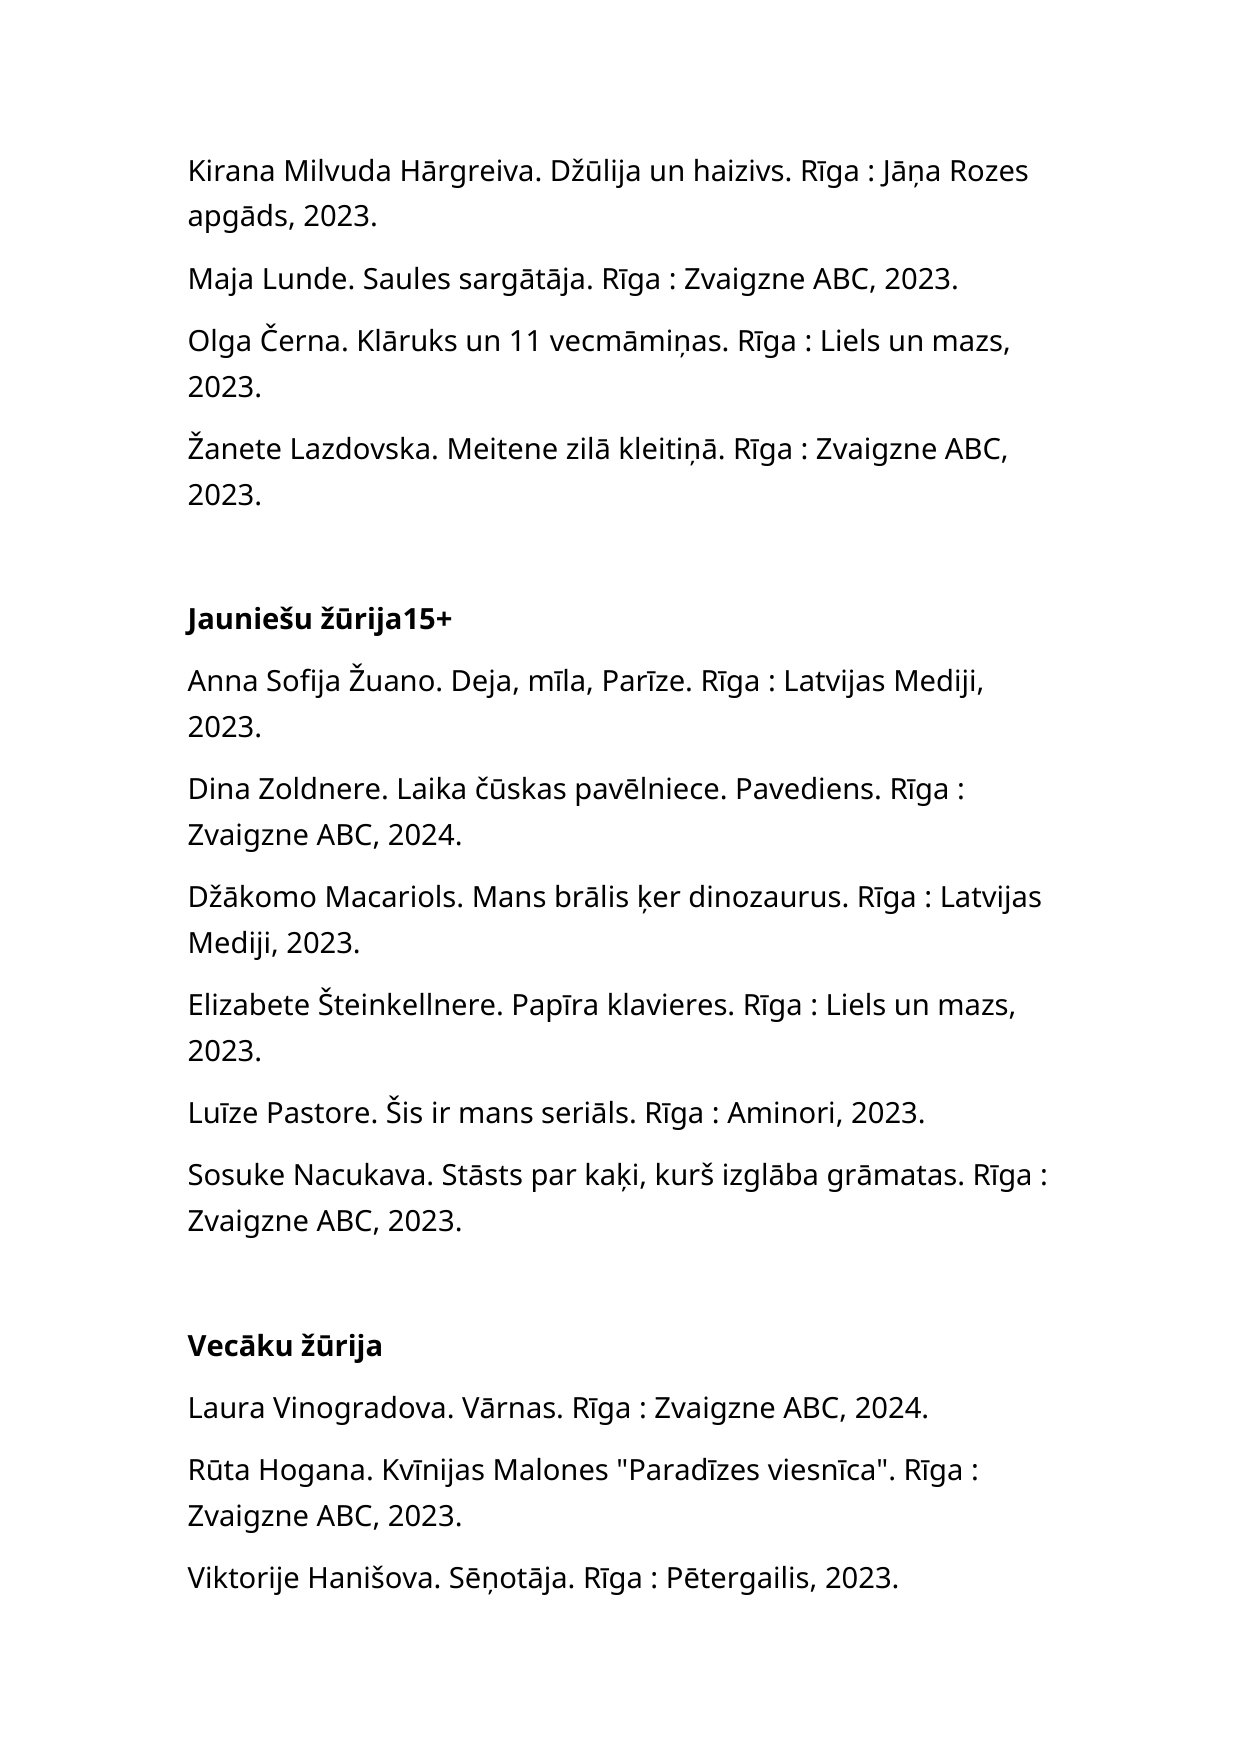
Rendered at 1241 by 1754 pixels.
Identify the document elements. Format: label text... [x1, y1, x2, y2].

text Olga Černa. Klāruks un 11 vecmāmiņas. Rīga : Liels un mazs, 2023. [187, 320, 1053, 406]
text Džākomo Macariols. Mans brālis ķer dinozaurus. Rīga : Latvijas Mediji, 2023. [187, 876, 1053, 962]
text Jauniešu žūrija15+ [187, 598, 1053, 638]
text Dina Zoldnere. Laika čūskas pavēlniece. Pavediens. Rīga : Zvaigzne ABC, 2024. [187, 768, 1053, 854]
text Luīze Pastore. Šis ir mans seriāls. Rīga : Aminori, 2023. [187, 1092, 1053, 1132]
text Sosuke Nacukava. Stāsts par kaķi, kurš izglāba grāmatas. Rīga : Zvaigzne ABC, 2023. [187, 1154, 1053, 1240]
text Laura Vinogradova. Vārnas. Rīga : Zvaigzne ABC, 2024. [187, 1387, 1053, 1427]
text Vecāku žūrija [187, 1325, 1053, 1364]
text Elizabete Šteinkellnere. Papīra klavieres. Rīga : Liels un mazs, 2023. [187, 984, 1053, 1070]
text Kirana Milvuda Hārgreiva. Džūlija un haizivs. Rīga : Jāņa Rozes apgāds, 2023. [187, 150, 1053, 235]
text Rūta Hogana. Kvīnijas Malones "Paradīzes viesnīca". Rīga : Zvaigzne ABC, 2023. [187, 1449, 1053, 1535]
text Anna Sofija Žuano. Deja, mīla, Parīze. Rīga : Latvijas Mediji, 2023. [187, 661, 1053, 746]
text Maja Lunde. Saules sargātāja. Rīga : Zvaigzne ABC, 2023. [187, 258, 1053, 298]
text Viktorije Hanišova. Sēņotāja. Rīga : Pētergailis, 2023. [187, 1557, 1053, 1597]
text Žanete Lazdovska. Meitene zilā kleitiņā. Rīga : Zvaigzne ABC, 2023. [187, 428, 1053, 513]
